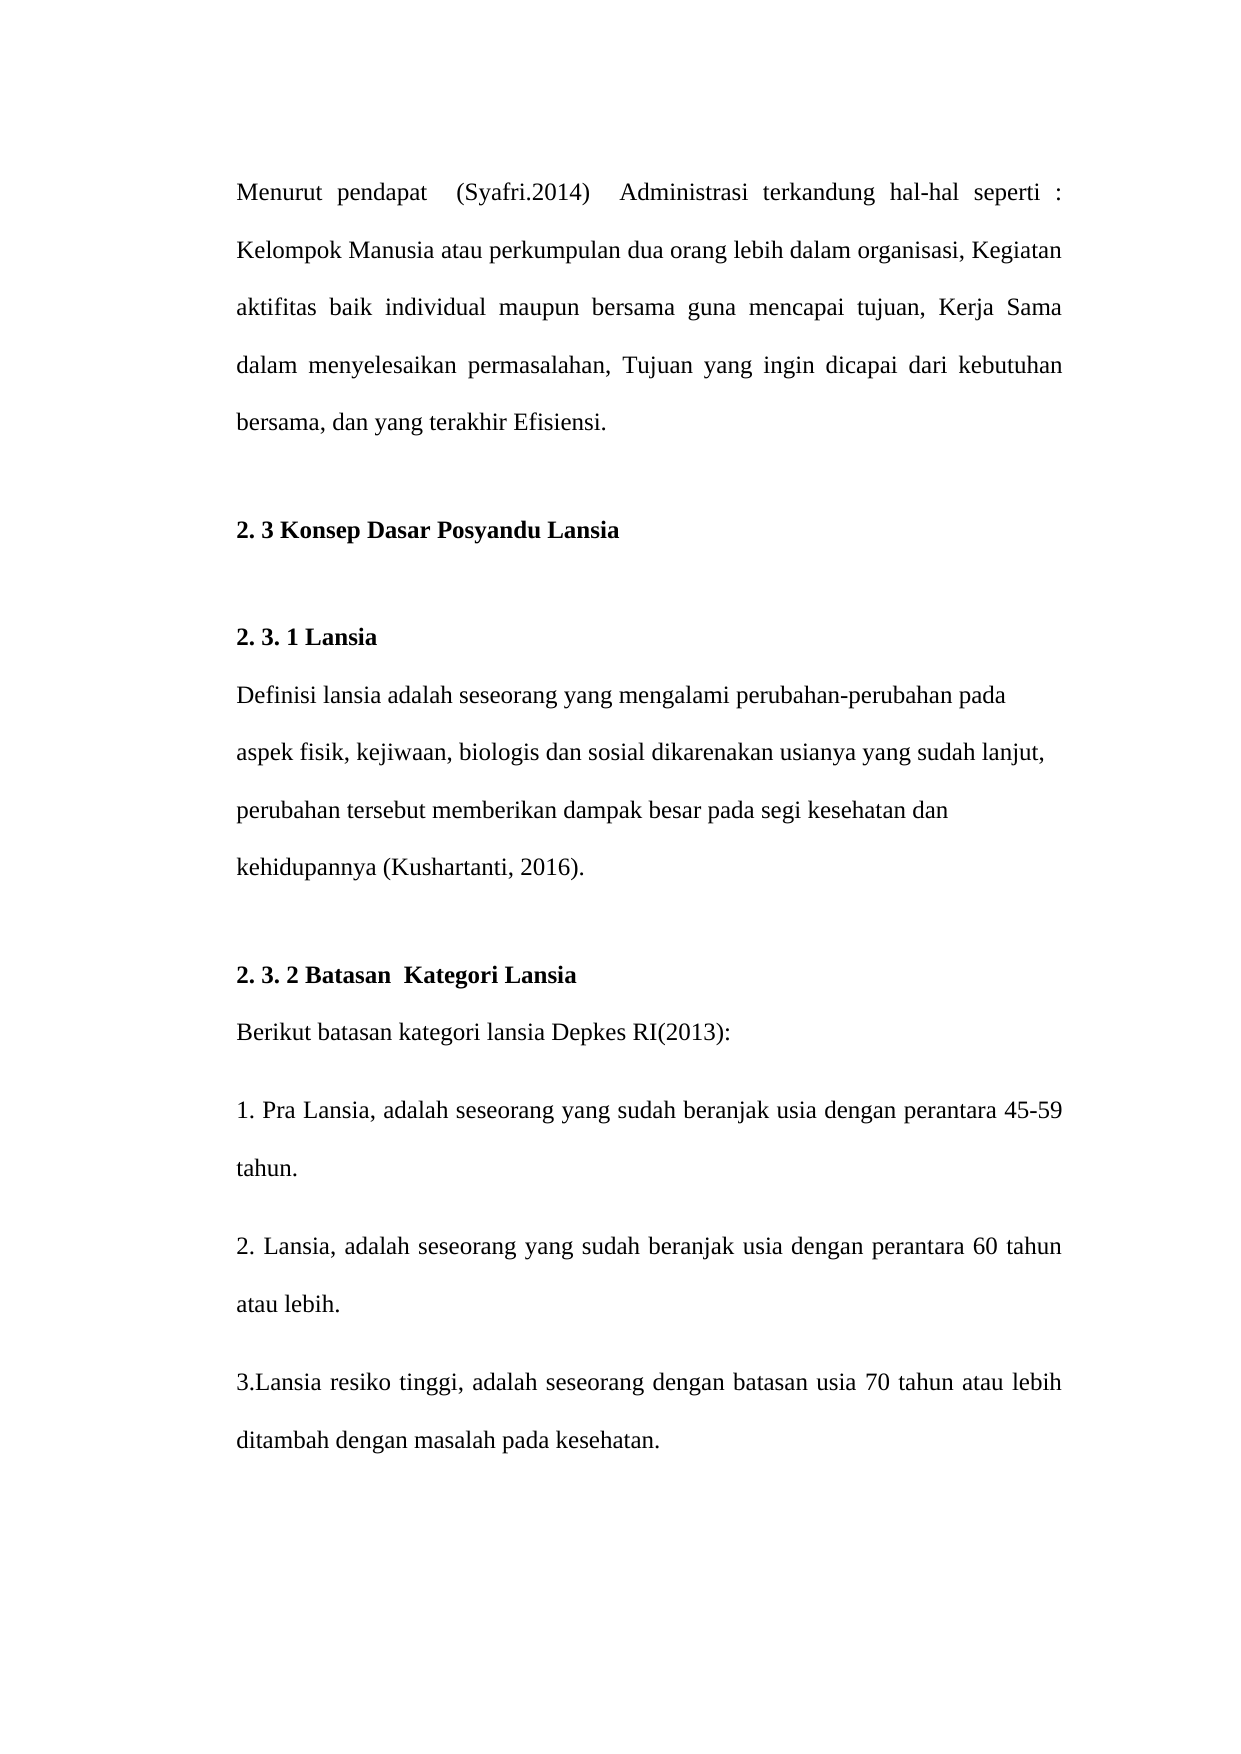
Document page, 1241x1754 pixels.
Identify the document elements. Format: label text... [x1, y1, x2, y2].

text Berikut batasan kategori lansia Depkes RI(2013): [236, 1017, 1063, 1046]
text 1. Pra Lansia, adalah seseorang yang sudah beranjak usia dengan perantara 45-59 tahun. [236, 1096, 1063, 1182]
text Menurut pendapat (Syafri.2014) Administrasi terkandung hal-hal seperti : Kelompok Manusia atau perkumpulan dua orang lebih dalam organisasi, Kegiatan aktifitas baik individual maupun bersama guna mencapai tujuan, Kerja Sama dalam menyelesaikan permasalahan, Tujuan yang ingin dicapai dari kebutuhan bersama, dan yang terakhir Efisiensi. [236, 177, 1063, 436]
subtitle 2. 3. 2 Batasan Kategori Lansia [236, 960, 1063, 988]
text Definisi lansia adalah seseorang yang mengalami perubahan-perubahan pada aspek fisik, kejiwaan, biologis dan sosial dikarenakan usianya yang sudah lanjut, perubahan tersebut memberikan dampak besar pada segi kesehatan dan kehidupannya (Kushartanti, 2016). [236, 680, 1063, 881]
subtitle 2. 3. 1 Lansia [236, 622, 1063, 651]
subtitle 2. 3 Konsep Dasar Posyandu Lansia [236, 515, 1063, 543]
text 2. Lansia, adalah seseorang yang sudah beranjak usia dengan perantara 60 tahun atau lebih. [236, 1231, 1063, 1318]
text 3.Lansia resiko tinggi, adalah seseorang dengan batasan usia 70 tahun atau lebih ditambah dengan masalah pada kesehatan. [236, 1367, 1063, 1453]
